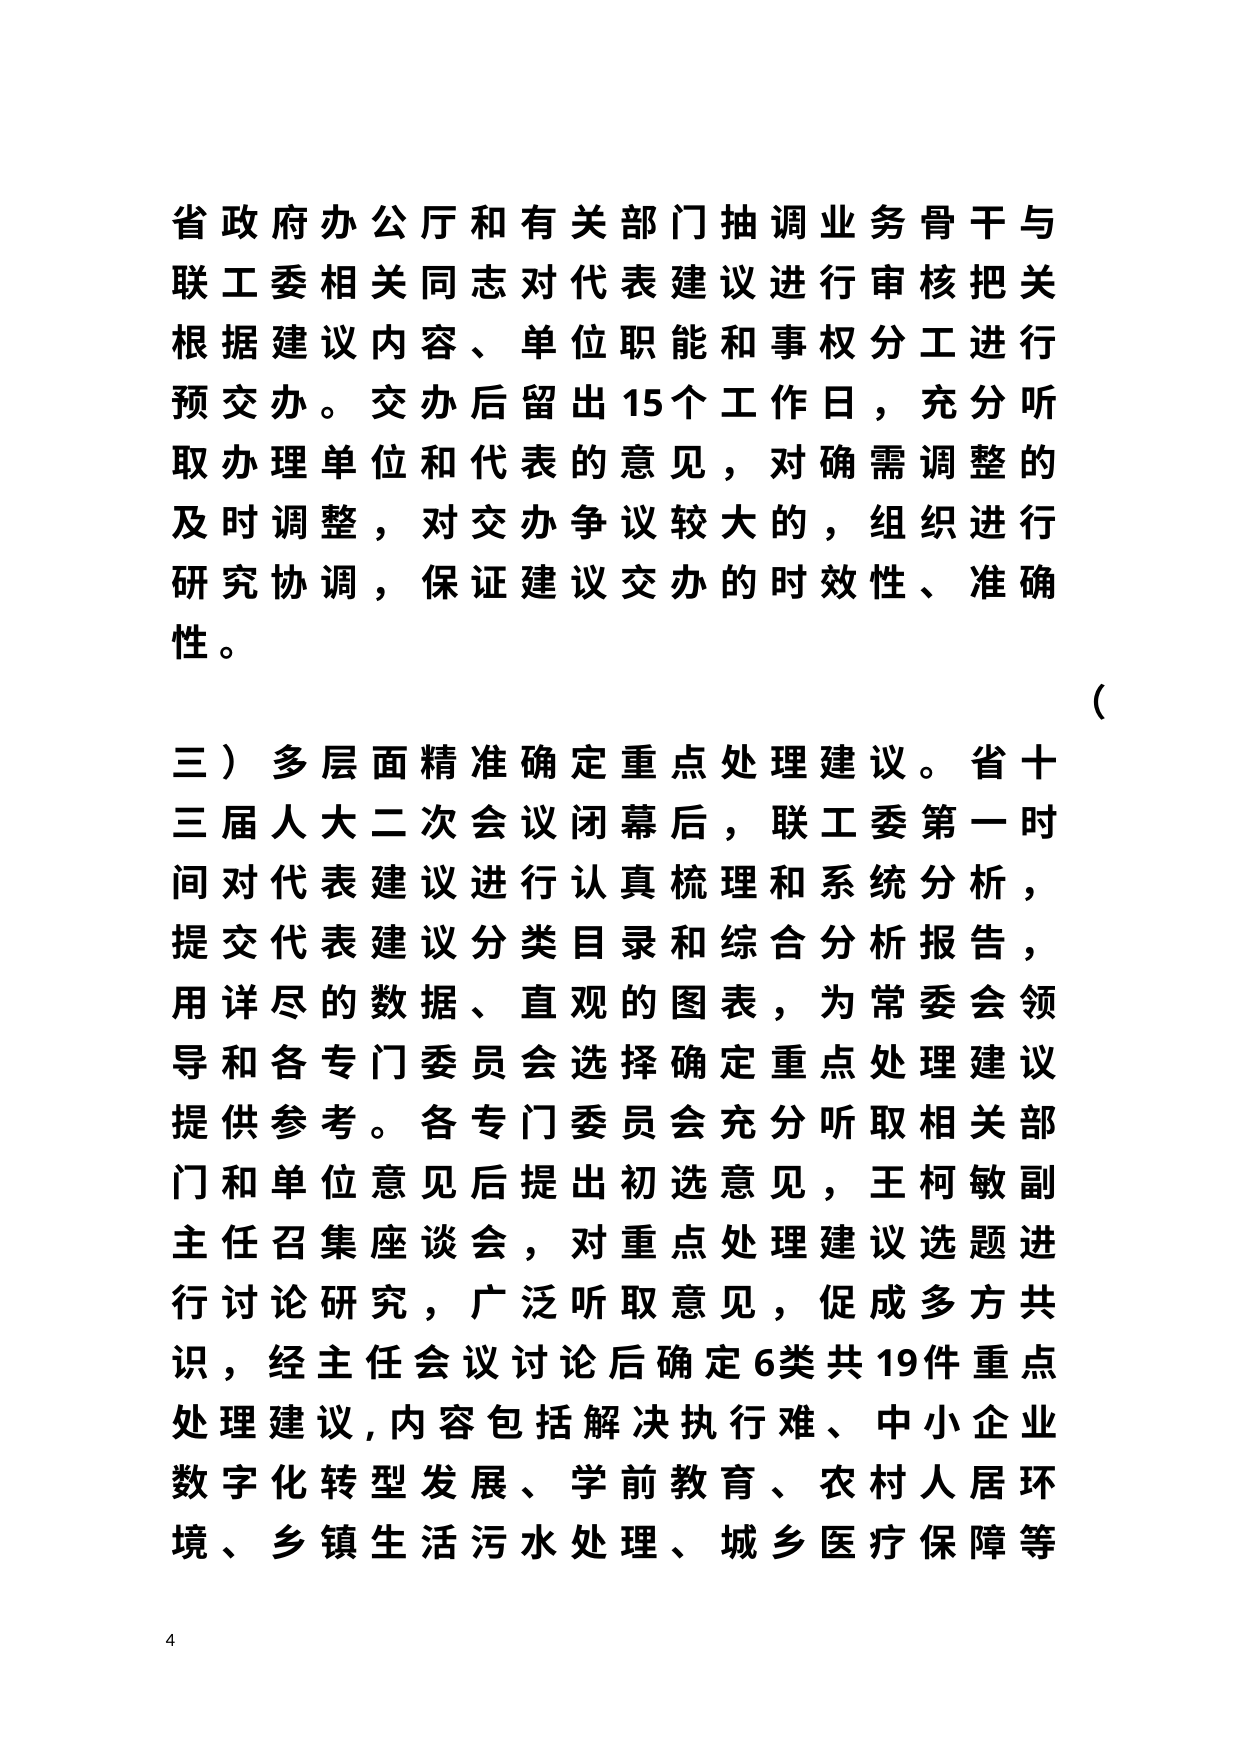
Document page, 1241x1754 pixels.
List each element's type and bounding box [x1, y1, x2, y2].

text [171, 190, 1069, 670]
text [171, 670, 1069, 1570]
